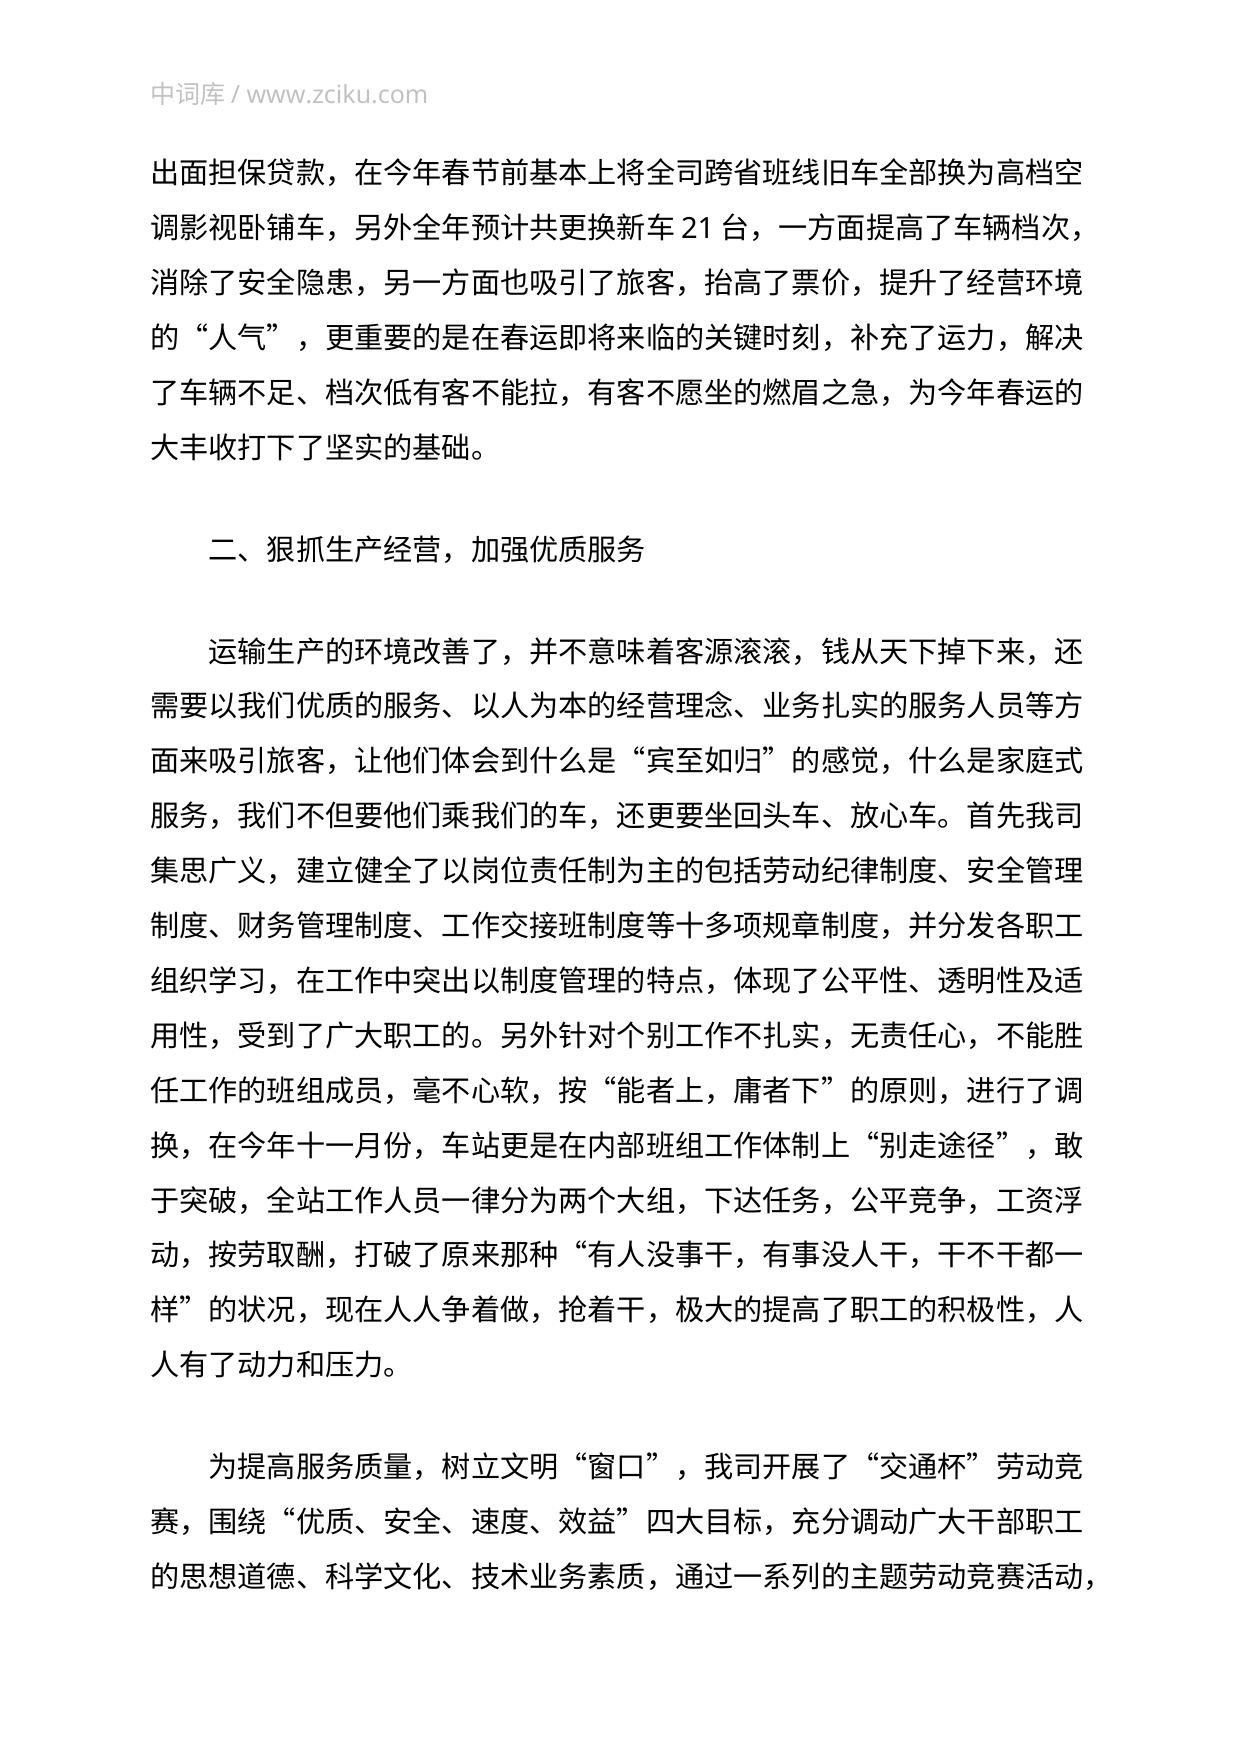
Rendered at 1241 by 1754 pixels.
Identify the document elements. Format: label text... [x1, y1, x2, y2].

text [150, 1443, 1090, 1596]
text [150, 150, 1090, 467]
text 运输生产的环境改善了，并不意味着客源滚滚，钱从天下掉下来，还需要以我们优质的服务、以人为本的经营理念、业务扎实的服务人员等方面来吸引旅客，让他们体会到什么是“宾至如归”的感觉，什么是家庭式服务，我们不但要他们乘我们的车，还更要坐回头车、放心车。首先我司集思广义，建立健全了以岗位责任制为主的包括劳动纪律制度、安全管理制度、财务管理制度、工作交接班制度等十多项规章制度，并分发各职工组织学习，在工作中突出以制度管理的特点，体现了公平性、透明性及适用性，受到了广大职工的。另外针对个别工作不扎实，无责任心，不能胜任工作的班组成员，毫不心软，按“能者上，庸者下”的原则，进行了调换，在今年十一月份，车站更是在内部班组工作体制上“别走途径”，敢于突破，全站工作人员一律分为两个大组，下达任务，公平竞争，工资浮动，按劳取酬，打破了原来那种“有人没事干，有事没人干，干不干都一样”的状况，现在人人争着做，抢着干，极大的提高了职工的积极性，人人有了动力和压力。 [150, 628, 1090, 1384]
text 二、狠抓生产经营，加强优质服务 [150, 526, 1090, 569]
